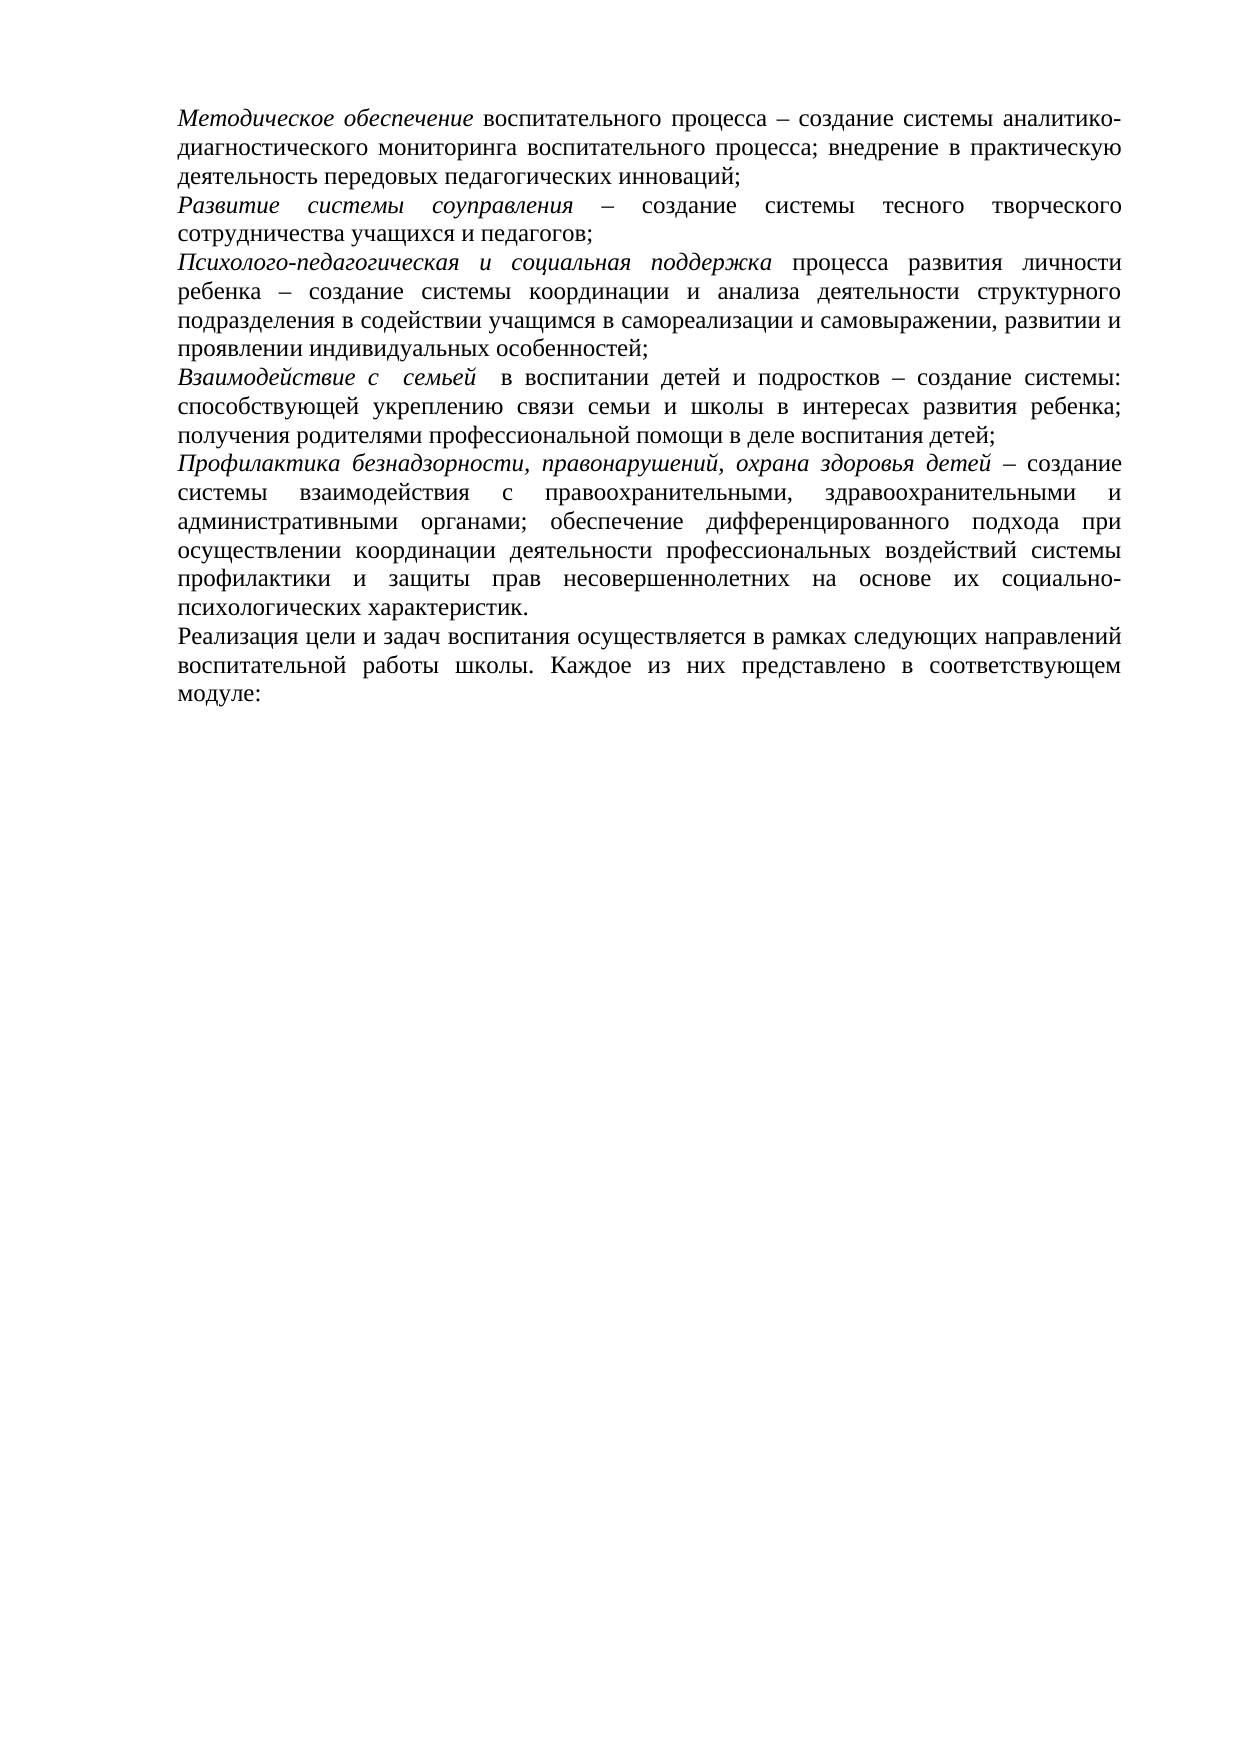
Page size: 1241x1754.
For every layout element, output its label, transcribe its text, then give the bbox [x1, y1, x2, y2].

text Методическое обеспечение воспитательного процесса – создание системы аналитико-диагностического мониторинга воспитательного процесса; внедрение в практическую деятельность передовых педагогических инноваций; [177, 103, 1122, 190]
text Психолого-педагогическая и социальная поддержка процесса развития личности ребенка – создание системы координации и анализа деятельности структурного подразделения в содействии учащимся в самореализации и самовыражении, развитии и проявлении индивидуальных особенностей; [177, 247, 1122, 362]
text Реализация цели и задач воспитания осуществляется в рамках следующих направлений воспитательной работы школы. Каждое из них представлено в соответствующем модуле: [177, 621, 1122, 707]
text Профилактика безнадзорности, правонарушений, охрана здоровья детей – создание системы взаимодействия с правоохранительными, здравоохранительными и административными органами; обеспечение дифференцированного подхода при осуществлении координации деятельности профессиональных воздействий системы профилактики и защиты прав несовершеннолетних на основе их социально-психологических характеристик. [177, 448, 1122, 621]
text Развитие системы соуправления – создание системы тесного творческого сотрудничества учащихся и педагогов; [177, 190, 1122, 247]
text Взаимодействие с семьей в воспитании детей и подростков – создание системы: способствующей укреплению связи семьи и школы в интересах развития ребенка; получения родителями профессиональной помощи в деле воспитания детей; [177, 362, 1122, 448]
